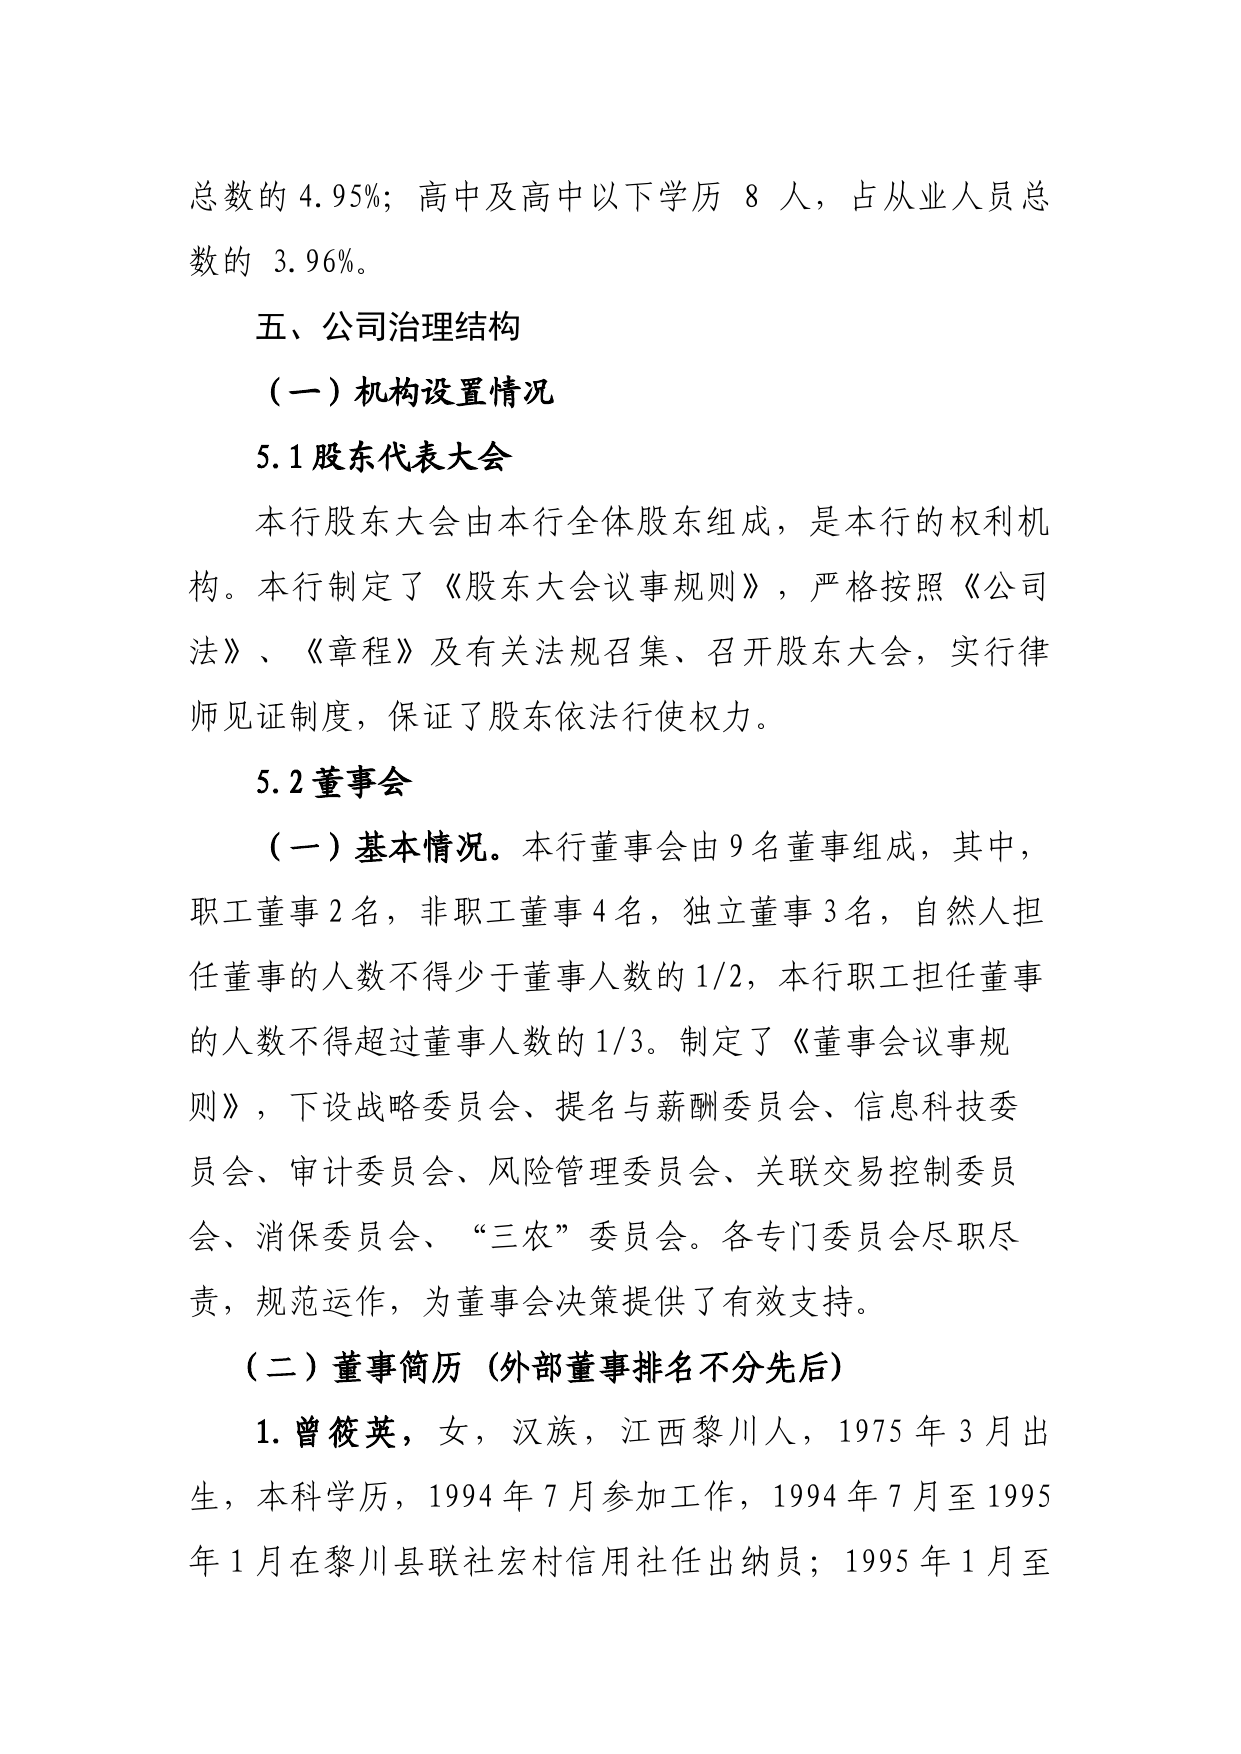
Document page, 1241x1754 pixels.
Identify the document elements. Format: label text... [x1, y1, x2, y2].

text 5.2董事会 [187, 747, 1053, 812]
text （一）基本情况。本行董事会由9名董事组成，其中，职工董事2名，非职工董事4名，独立董事3名，自然人担任董事的人数不得少于董事人数的1/2，本行职工担任董事的人数不得超过董事人数的1/3。制定了《董事会议事规则》，下设战略委员会、提名与薪酬委员会、信息科技委员会、审计委员会、风险管理委员会、关联交易控制委员会、消保委员会、“三农”委员会。各专门委员会尽职尽责，规范运作，为董事会决策提供了有效支持。 [187, 812, 1053, 1332]
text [187, 1397, 1053, 1592]
text 5.1股东代表大会 [187, 422, 1053, 487]
text 五、公司治理结构 [187, 292, 1053, 357]
text （一）机构设置情况 [187, 357, 1053, 422]
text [187, 162, 1053, 292]
text （二）董事简历 (外部董事排名不分先后) [187, 1332, 1053, 1397]
text 本行股东大会由本行全体股东组成，是本行的权利机构。本行制定了《股东大会议事规则》，严格按照《公司法》、《章程》及有关法规召集、召开股东大会，实行律师见证制度，保证了股东依法行使权力。 [187, 487, 1053, 747]
